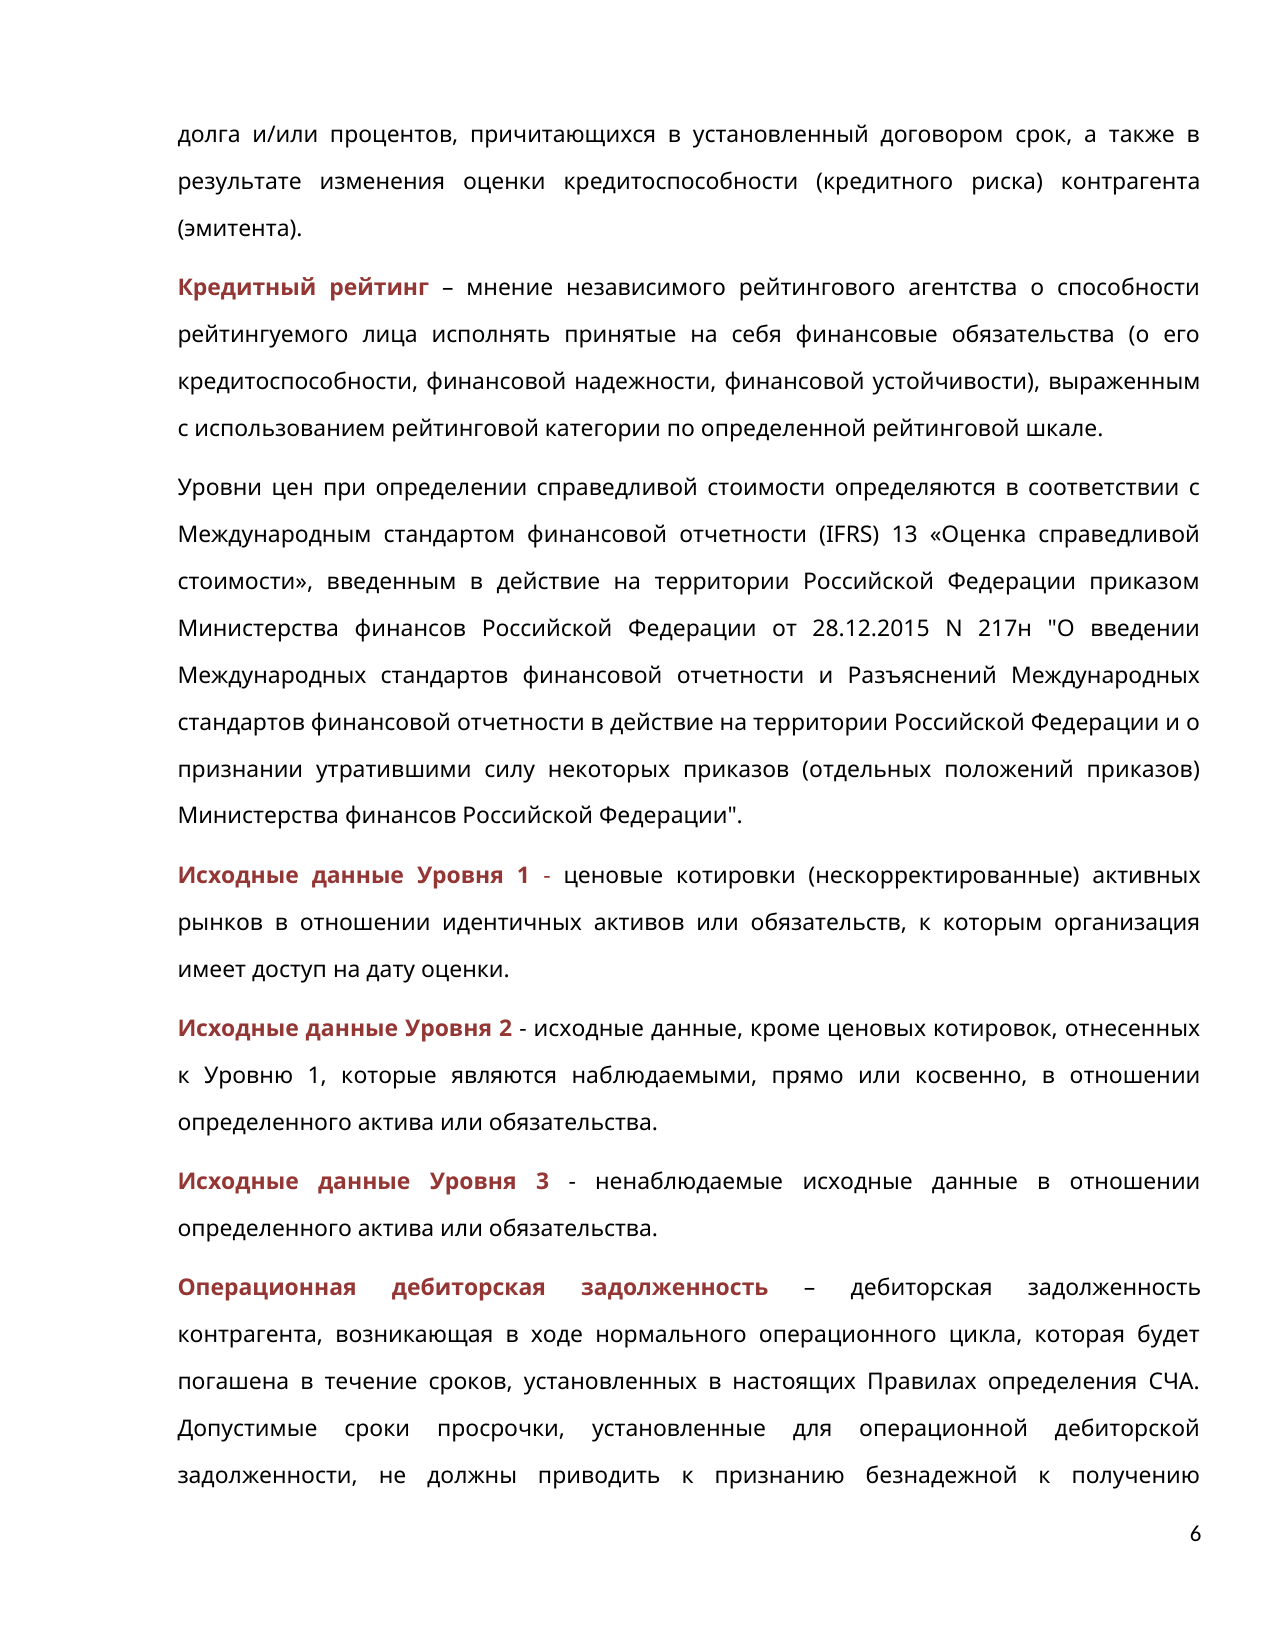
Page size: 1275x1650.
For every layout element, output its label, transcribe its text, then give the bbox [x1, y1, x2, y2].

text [177, 118, 1201, 243]
text Исходные данные Уровня 1 - ценовые котировки (нескорректированные) активных рынков в отношении идентичных активов или обязательств, к которым организация имеет доступ на дату оценки. [177, 859, 1201, 984]
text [177, 1271, 1201, 1490]
text Исходные данные Уровня 2 - исходные данные, кроме ценовых котировок, отнесенных к Уровню 1, которые являются наблюдаемыми, прямо или косвенно, в отношении определенного актива или обязательства. [177, 1012, 1201, 1137]
text Уровни цен при определении справедливой стоимости определяются в соответствии с Международным стандартом финансовой отчетности (IFRS) 13 «Оценка справедливой стоимости», введенным в действие на территории Российской Федерации приказом Министерства финансов Российской Федерации от 28.12.2015 N 217н "О введении Международных стандартов финансовой отчетности и Разъяснений Международных стандартов финансовой отчетности в действие на территории Российской Федерации и о признании утратившими силу некоторых приказов (отдельных положений приказов) Министерства финансов Российской Федерации". [177, 471, 1201, 831]
text Исходные данные Уровня 3 - ненаблюдаемые исходные данные в отношении определенного актива или обязательства. [177, 1165, 1201, 1243]
text Кредитный рейтинг – мнение независимого рейтингового агентства о способности рейтингуемого лица исполнять принятые на себя финансовые обязательства (о его кредитоспособности, финансовой надежности, финансовой устойчивости), выраженным с использованием рейтинговой категории по определенной рейтинговой шкале. [177, 271, 1201, 443]
